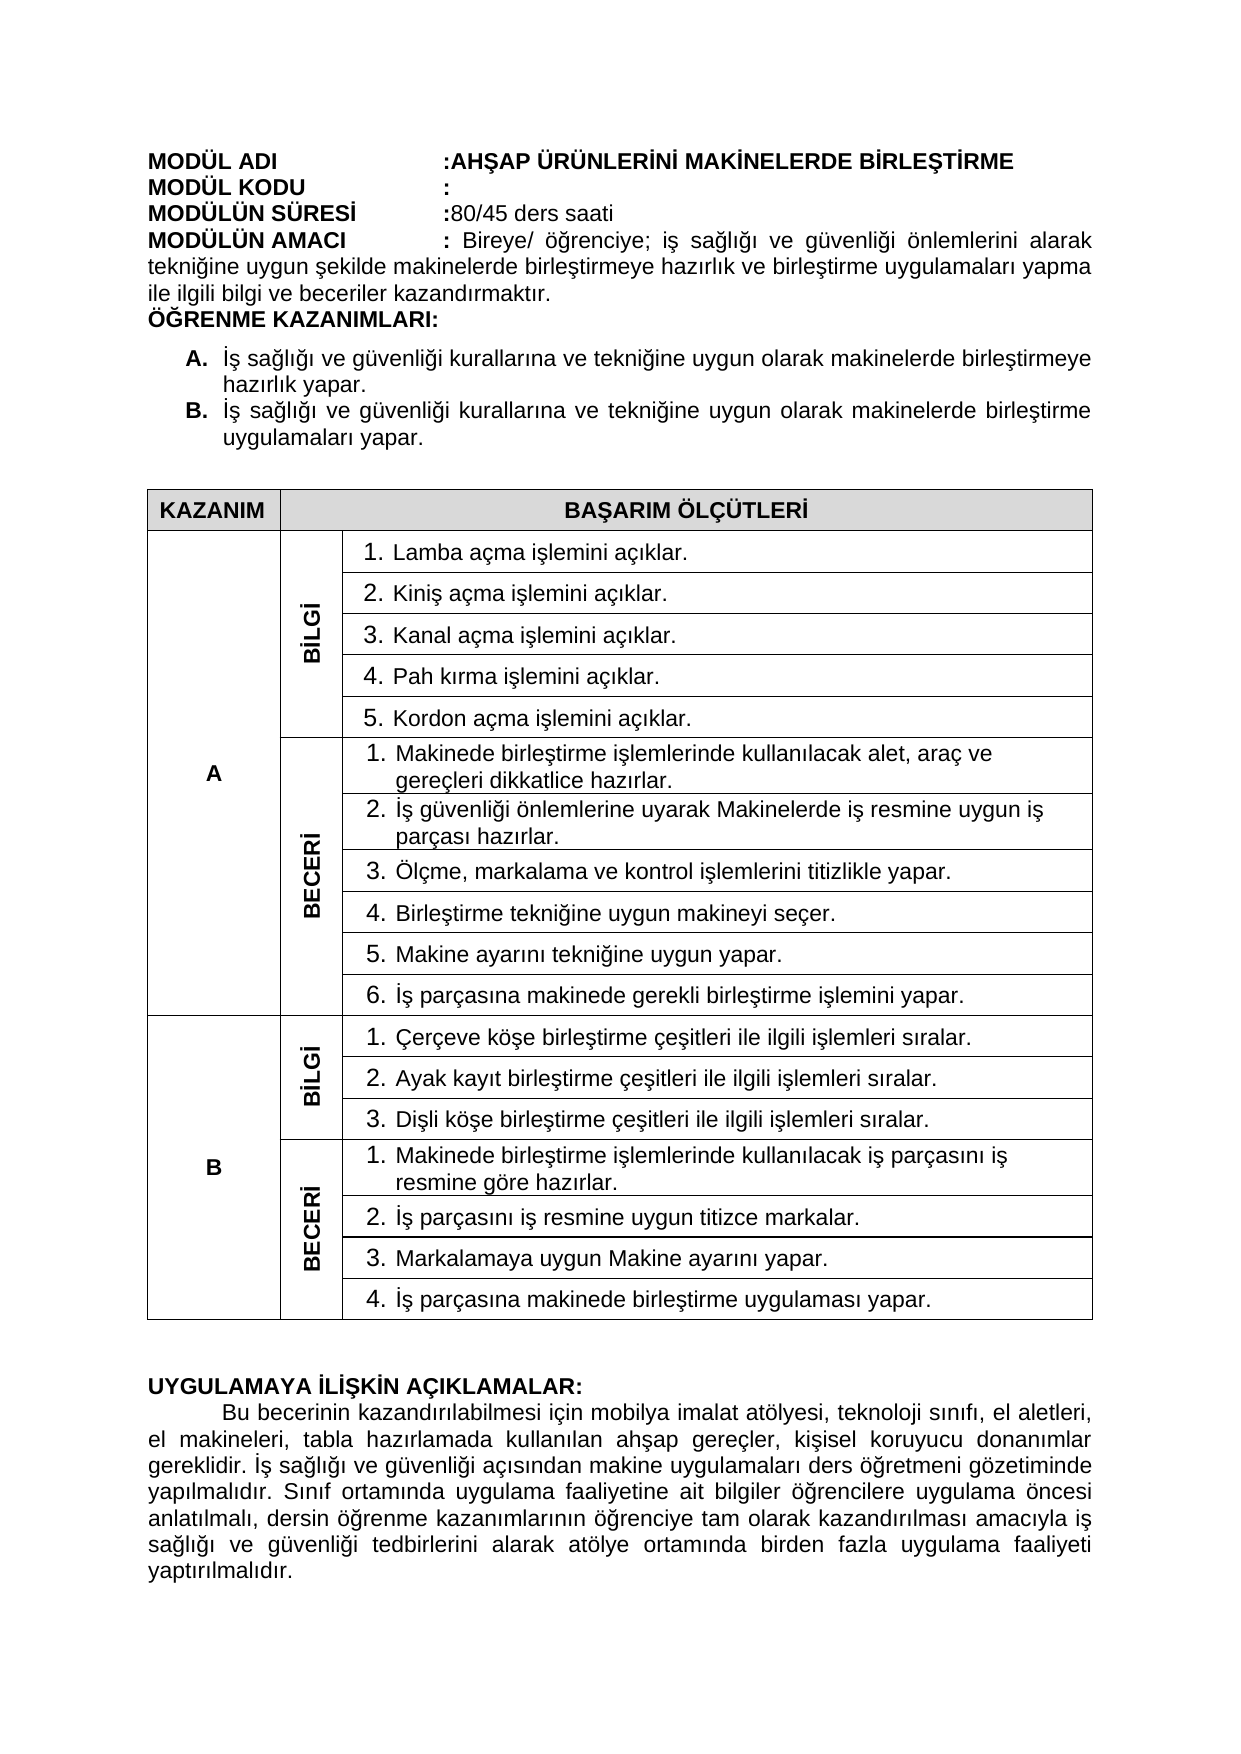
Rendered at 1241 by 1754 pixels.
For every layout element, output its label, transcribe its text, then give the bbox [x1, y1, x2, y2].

table_cell İş parçasına makinede gerekli birleştirme işlemini yapar. [343, 975, 1092, 1015]
table_cell BİLGİ [281, 531, 342, 737]
table_cell Lamba açma işlemini açıklar. [343, 531, 1092, 572]
table_header KAZANIM [148, 490, 280, 530]
table_cell Makine ayarını tekniğine uygun yapar. [343, 933, 1092, 973]
text Bu becerinin kazandırılabilmesi için mobilya imalat atölyesi, teknoloji sınıfı, el aletleri, el makineleri, tabla hazırlamada kullanılan ahşap gereçler, kişisel koruyucu donanımlar gereklidir. İş sağlığı ve güvenliği açısından makine uygulamaları ders öğretmeni gözetiminde yapılmalıdır. Sınıf ortamında uygulama faaliyetine ait bilgiler öğrencilere uygulama öncesi anlatılmalı, dersin öğrenme kazanımlarının öğrenciye tam olarak kazandırılması amacıyla iş sağlığı ve güvenliği tedbirlerini alarak atölye ortamında birden fazla uygulama faaliyeti yaptırılmalıdır. [148, 1399, 1092, 1584]
table_cell Ayak kayıt birleştirme çeşitleri ile ilgili işlemleri sıralar. [343, 1057, 1092, 1097]
table_cell İş güvenliği önlemlerine uyarak Makinelerde iş resmine uygun iş parçası hazırlar. [343, 794, 1092, 849]
table_cell A [148, 531, 280, 1015]
text UYGULAMAYA İLİŞKİN AÇIKLAMALAR: [148, 1373, 1092, 1399]
table_cell Çerçeve köşe birleştirme çeşitleri ile ilgili işlemleri sıralar. [343, 1016, 1092, 1056]
table_cell B [148, 1016, 280, 1319]
table_cell Makinede birleştirme işlemlerinde kullanılacak iş parçasını iş resmine göre hazırlar. [343, 1140, 1092, 1195]
table_cell Makinede birleştirme işlemlerinde kullanılacak alet, araç ve gereçleri dikkatlice hazırlar. [343, 738, 1092, 793]
table_cell Birleştirme tekniğine uygun makineyi seçer. [343, 892, 1092, 932]
table_cell BECERİ [281, 1140, 342, 1319]
list İş sağlığı ve güvenliği kurallarına ve tekniğine uygun olarak makinelerde birleştirmeye hazırlık yapar. [185, 345, 1092, 397]
text MODÜLÜN SÜRESİ :80/45 ders saati [148, 200, 1092, 227]
list İş sağlığı ve güvenliği kurallarına ve tekniğine uygun olarak makinelerde birleştirme uygulamaları yapar. [185, 397, 1092, 450]
text MODÜL ADI :AHŞAP ÜRÜNLERİNİ MAKİNELERDE BİRLEŞTİRME [148, 148, 1092, 174]
text MODÜLÜN AMACI : Bireye/ öğrenciye; iş sağlığı ve güvenliği önlemlerini alarak tekniğine uygun şekilde makinelerde birleştirmeye hazırlık ve birleştirme uygulamaları yapma ile ilgili bilgi ve beceriler kazandırmaktır. [148, 227, 1092, 306]
text MODÜL KODU : [148, 174, 1092, 200]
table_cell Kiniş açma işlemini açıklar. [343, 573, 1092, 613]
table_cell İş parçasını iş resmine uygun titizce markalar. [343, 1196, 1092, 1236]
table_cell Ölçme, markalama ve kontrol işlemlerini titizlikle yapar. [343, 850, 1092, 891]
table_cell Dişli köşe birleştirme çeşitleri ile ilgili işlemleri sıralar. [343, 1099, 1092, 1139]
table_cell BİLGİ [281, 1016, 342, 1139]
table_cell İş parçasına makinede birleştirme uygulaması yapar. [343, 1279, 1092, 1319]
text ÖĞRENME KAZANIMLARI: [148, 306, 1092, 332]
table_cell Kanal açma işlemini açıklar. [343, 614, 1092, 654]
table_cell BECERİ [281, 738, 342, 1015]
table_cell Pah kırma işlemini açıklar. [343, 655, 1092, 696]
table_cell Kordon açma işlemini açıklar. [343, 697, 1092, 737]
table_cell Markalamaya uygun Makine ayarını yapar. [343, 1238, 1092, 1278]
table_header BAŞARIM ÖLÇÜTLERİ [281, 490, 1092, 530]
